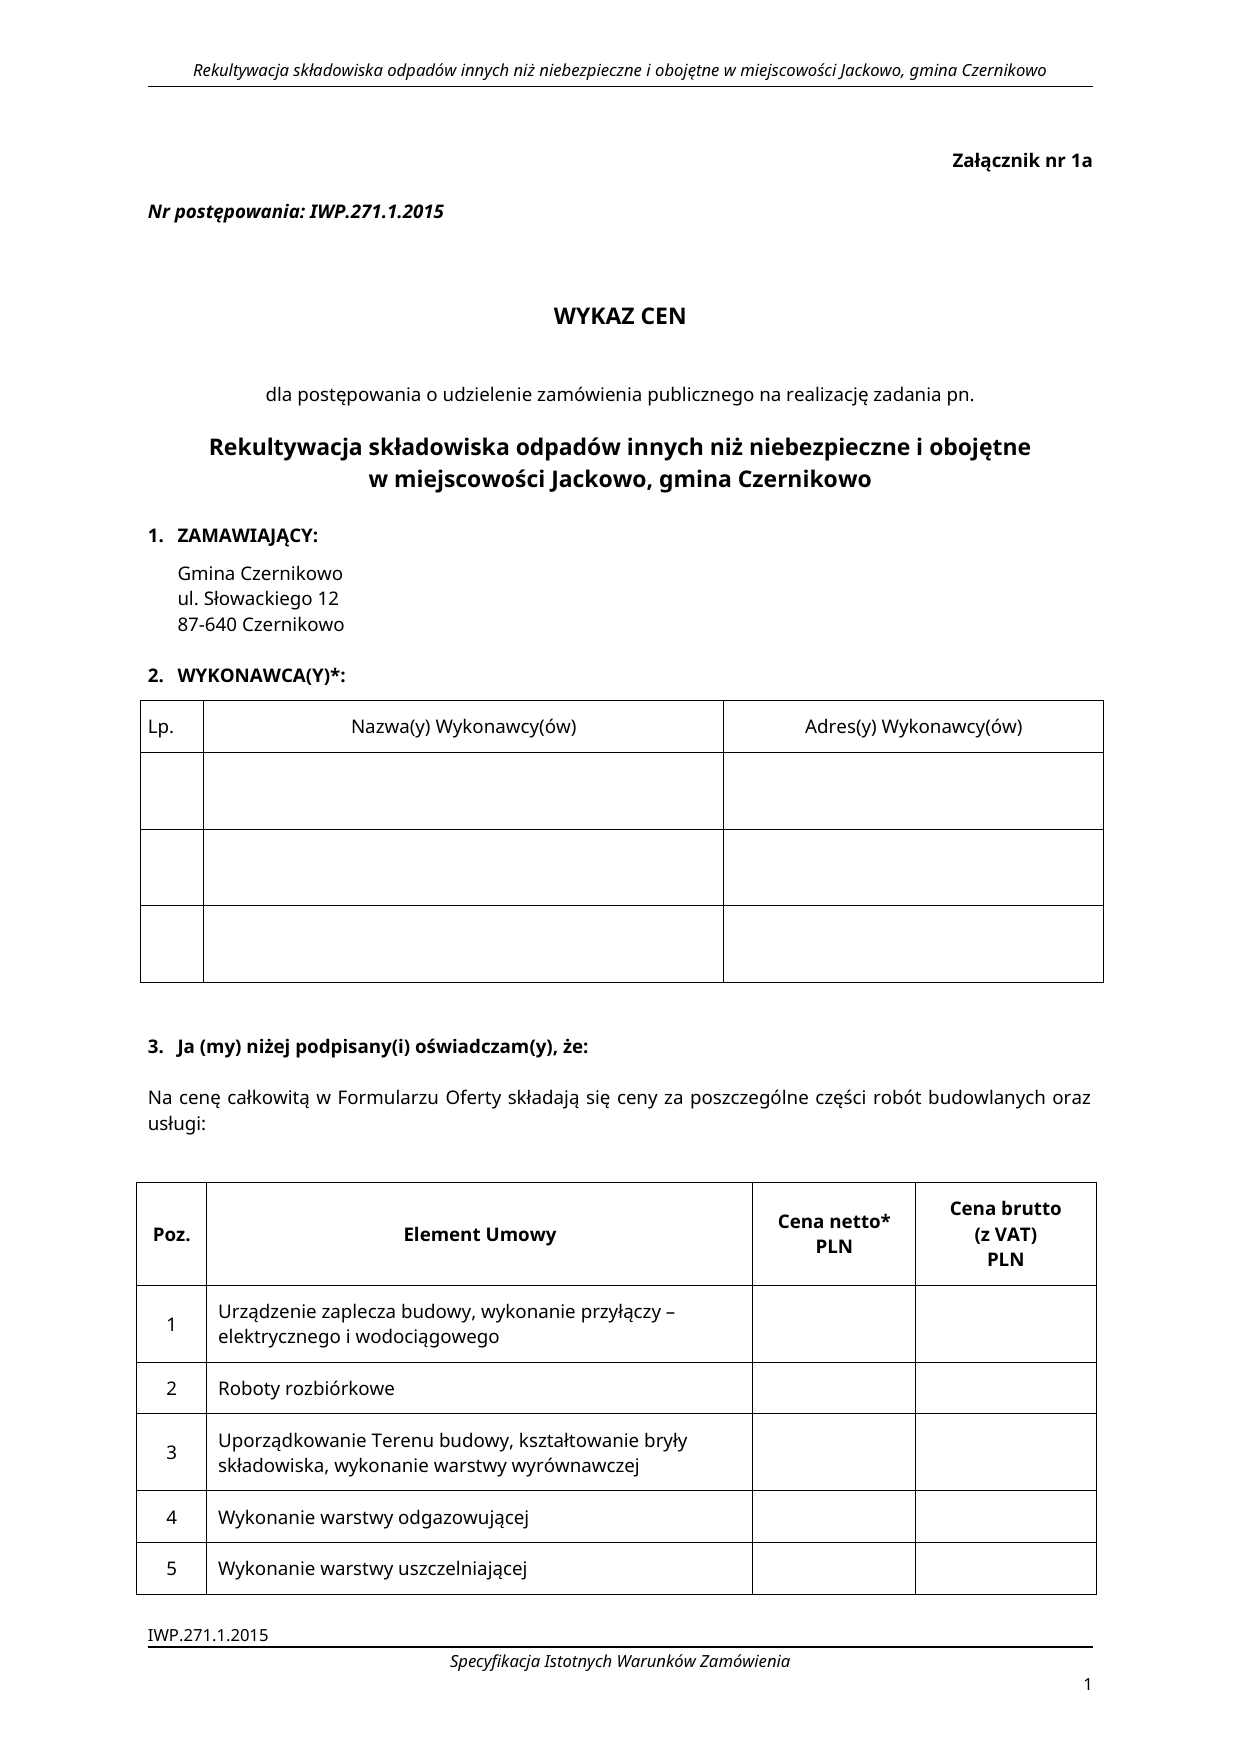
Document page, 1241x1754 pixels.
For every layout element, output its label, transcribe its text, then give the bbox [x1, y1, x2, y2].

text w miejscowości Jackowo, gmina Czernikowo [148, 462, 1093, 494]
table_cell [753, 1543, 915, 1593]
table_cell [724, 830, 1103, 905]
table_cell 5 [137, 1543, 206, 1593]
table_cell 3 [137, 1414, 206, 1490]
table_cell [204, 906, 723, 982]
text Załącznik nr 1a [148, 148, 1093, 173]
text Na cenę całkowitą w Formularzu Oferty składają się ceny za poszczególne części robót budowlanych oraz usługi: [148, 1085, 1093, 1136]
table_cell 2 [137, 1363, 206, 1413]
table_header Poz. [137, 1183, 206, 1285]
table_cell [204, 830, 723, 905]
table_cell Wykonanie warstwy odgazowującej [207, 1491, 752, 1542]
text Nr postępowania: IWP.271.1.2015 [148, 199, 1093, 224]
table_header Nazwa(y) Wykonawcy(ów) [204, 701, 723, 752]
table_cell Uporządkowanie Terenu budowy, kształtowanie bryły składowiska, wykonanie warstwy wyrównawczej [207, 1414, 752, 1490]
table_cell 1 [137, 1286, 206, 1362]
table_cell Wykonanie warstwy uszczelniającej [207, 1543, 752, 1593]
text ul. Słowackiego 12 [177, 586, 1093, 611]
text WYKAZ CEN [148, 300, 1093, 331]
table_cell [141, 830, 203, 905]
table_header Adres(y) Wykonawcy(ów) [724, 701, 1103, 752]
table_cell [724, 906, 1103, 982]
table_cell [141, 753, 203, 828]
list ZAMAWIAJĄCY: [148, 522, 1093, 548]
text dla postępowania o udzielenie zamówienia publicznego na realizację zadania pn. [148, 381, 1093, 407]
table_cell [916, 1363, 1096, 1413]
text 87-640 Czernikowo [177, 611, 1093, 637]
table_header Cena brutto (z VAT) PLN [916, 1183, 1096, 1285]
table_cell [141, 906, 203, 982]
table_cell [753, 1414, 915, 1490]
table_header Element Umowy [207, 1183, 752, 1285]
text Rekultywacja składowiska odpadów innych niż niebezpieczne i obojętne [148, 431, 1093, 462]
table_cell [204, 753, 723, 828]
list WYKONAWCA(Y)*: [148, 662, 1093, 688]
table_cell Urządzenie zaplecza budowy, wykonanie przyłączy – elektrycznego i wodociągowego [207, 1286, 752, 1362]
table_cell 4 [137, 1491, 206, 1542]
table_cell [753, 1286, 915, 1362]
table_cell [916, 1491, 1096, 1542]
table_cell [753, 1363, 915, 1413]
table_cell [916, 1414, 1096, 1490]
table_cell Roboty rozbiórkowe [207, 1363, 752, 1413]
table_cell [916, 1543, 1096, 1593]
text Gmina Czernikowo [177, 560, 1093, 586]
table_cell [724, 753, 1103, 828]
list Ja (my) niżej podpisany(i) oświadczam(y), że: [148, 1034, 1093, 1059]
table_cell [753, 1491, 915, 1542]
table_header Lp. [141, 701, 203, 752]
table_header Cena netto* PLN [753, 1183, 915, 1285]
table_cell [916, 1286, 1096, 1362]
